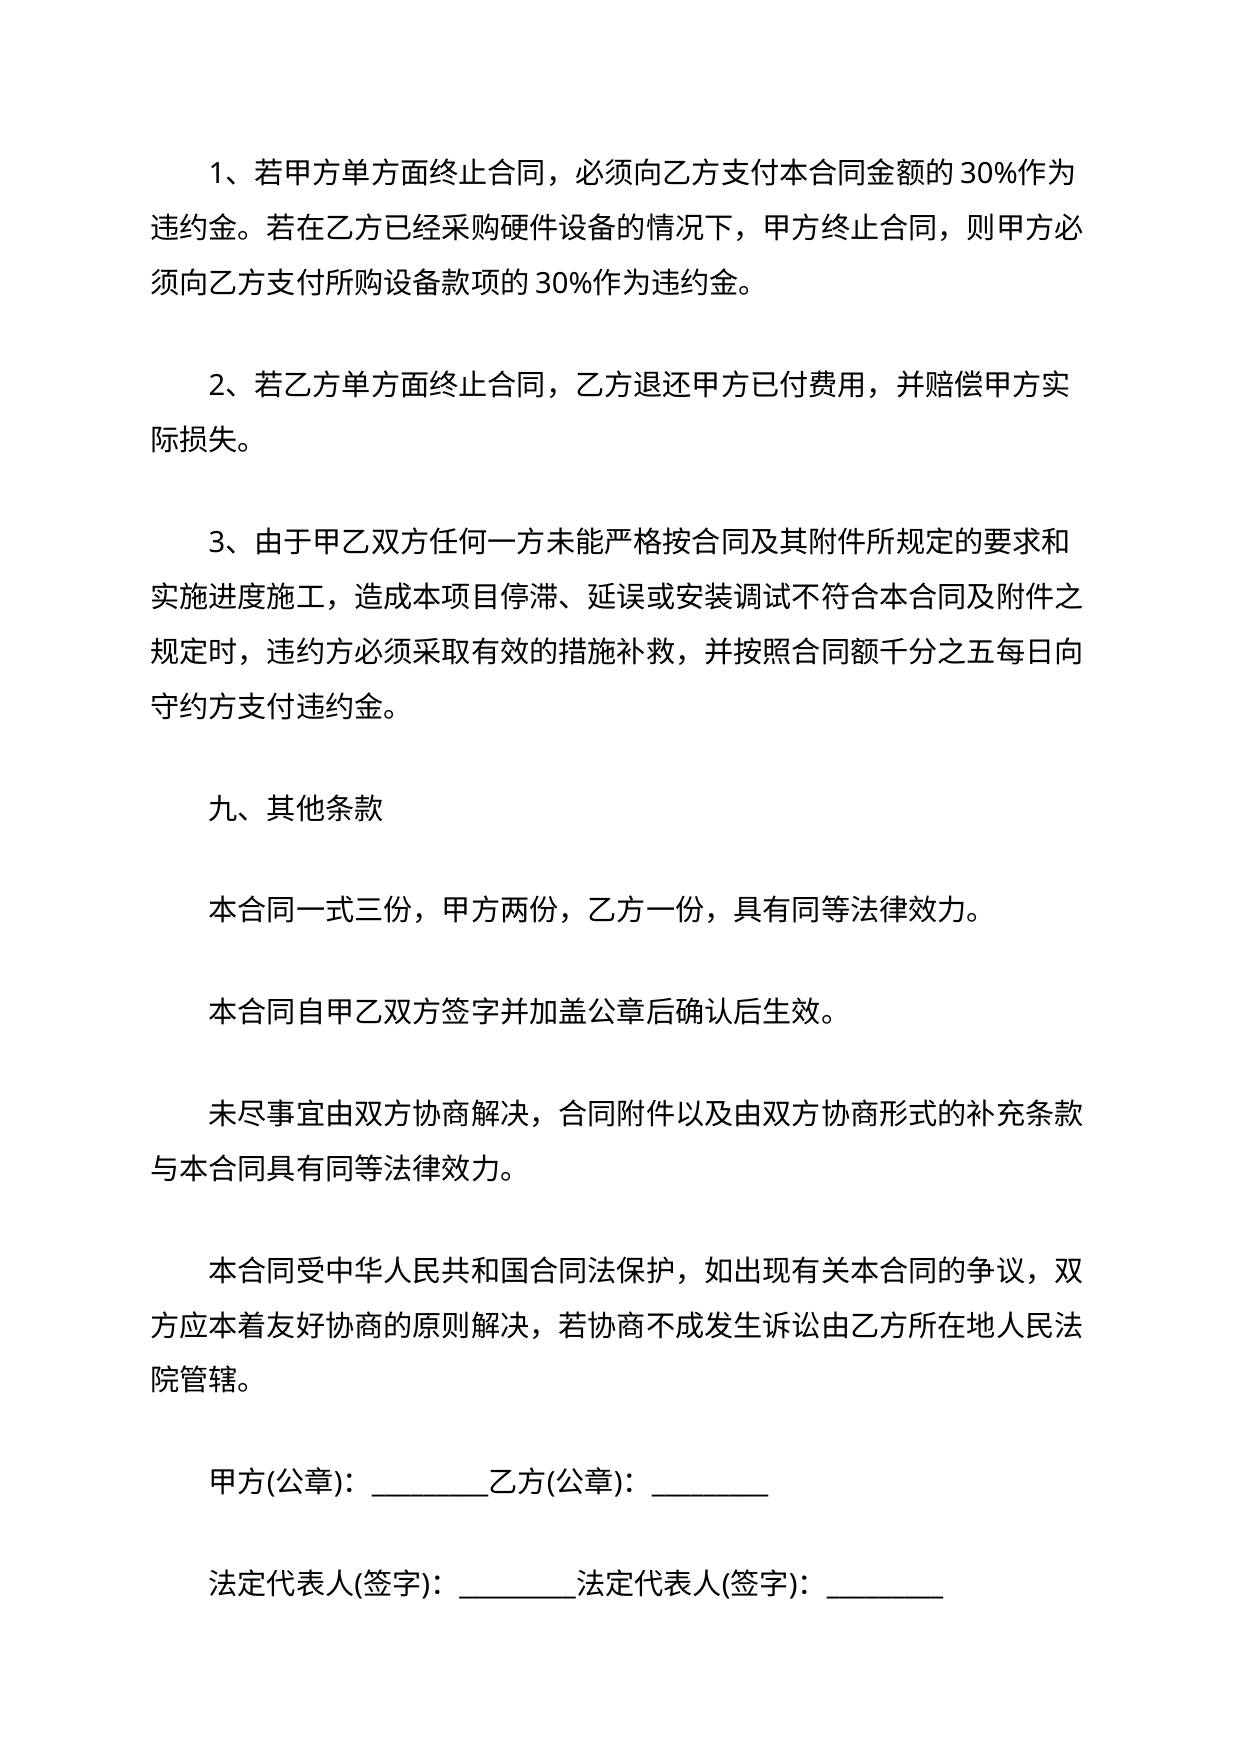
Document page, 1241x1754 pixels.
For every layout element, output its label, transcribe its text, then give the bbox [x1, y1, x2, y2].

text 本合同自甲乙双方签字并加盖公章后确认后生效。 [150, 989, 1090, 1031]
text 九、其他条款 [150, 785, 1090, 827]
text 甲方(公章)：_________乙方(公章)：_________ [150, 1459, 1090, 1501]
text 1、若甲方单方面终止合同，必须向乙方支付本合同金额的30%作为违约金。若在乙方已经采购硬件设备的情况下，甲方终止合同，则甲方必须向乙方支付所购设备款项的30%作为违约金。 [150, 150, 1090, 302]
text 2、若乙方单方面终止合同，乙方退还甲方已付费用，并赔偿甲方实际损失。 [150, 362, 1090, 459]
text 本合同受中华人民共和国合同法保护，如出现有关本合同的争议，双方应本着友好协商的原则解决，若协商不成发生诉讼由乙方所在地人民法院管辖。 [150, 1247, 1090, 1399]
text 法定代表人(签字)：_________法定代表人(签字)：_________ [150, 1561, 1090, 1603]
text 未尽事宜由双方协商解决，合同附件以及由双方协商形式的补充条款与本合同具有同等法律效力。 [150, 1091, 1090, 1188]
text 本合同一式三份，甲方两份，乙方一份，具有同等法律效力。 [150, 887, 1090, 929]
text 3、由于甲乙双方任何一方未能严格按合同及其附件所规定的要求和实施进度施工，造成本项目停滞、延误或安装调试不符合本合同及附件之规定时，违约方必须采取有效的措施补救，并按照合同额千分之五每日向守约方支付违约金。 [150, 519, 1090, 726]
